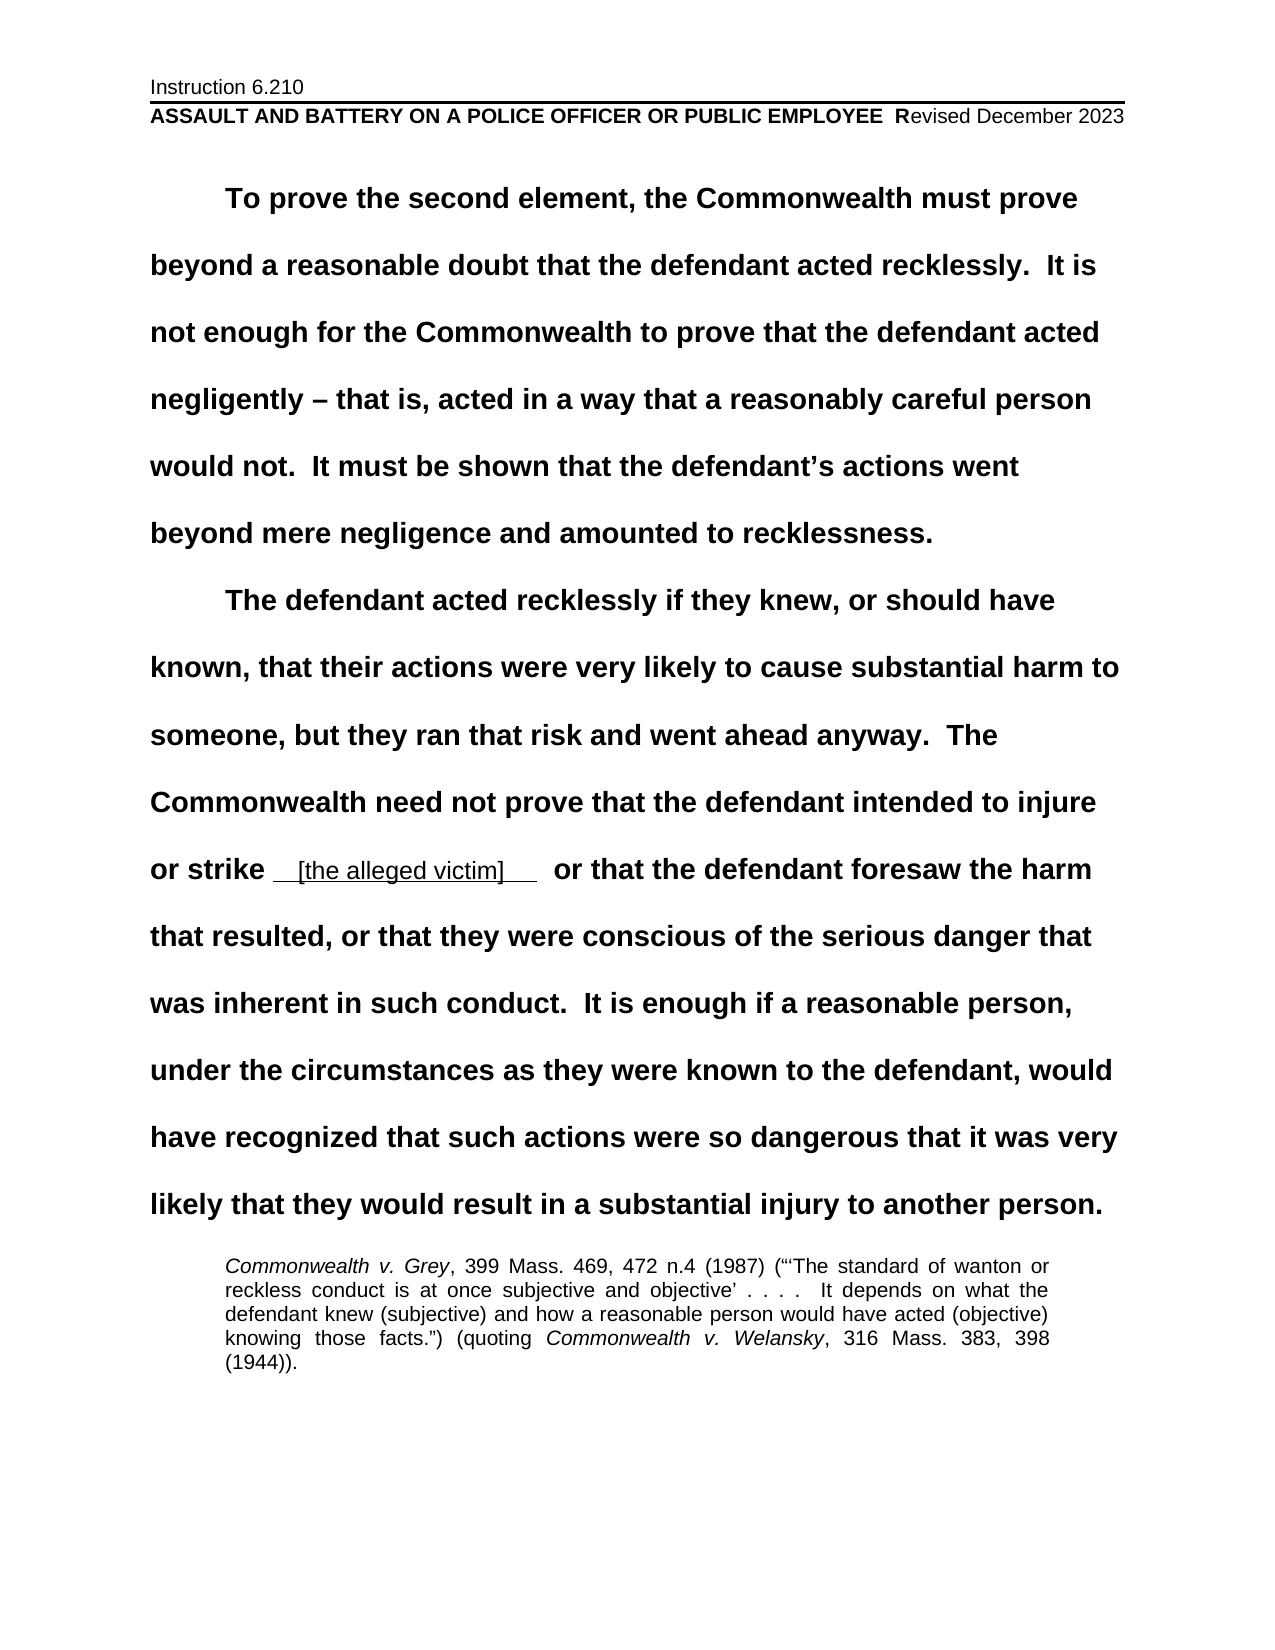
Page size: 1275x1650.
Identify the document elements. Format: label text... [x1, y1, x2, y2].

text The defendant acted recklessly if they knew, or should have known, that their actions were very likely to cause substantial harm to someone, but they ran that risk and went ahead anyway. The Commonwealth need not prove that the defendant intended to injure or strike [the alleged victim] or that the defendant foresaw the harm that resulted, or that they were conscious of the serious danger that was inherent in such conduct. It is enough if a reasonable person, under the circumstances as they were known to the defendant, would have recognized that such actions were so dangerous that it was very likely that they would result in a substantial injury to another person. [150, 583, 1125, 1221]
text Commonwealth v. Grey, 399 Mass. 469, 472 n.4 (1987) (“‘The standard of wanton or reckless conduct is at once subjective and objective’ . . . . It depends on what the defendant knew (subjective) and how a reasonable person would have acted (objective) knowing those facts.”) (quoting Commonwealth v. Welansky, 316 Mass. 383, 398 (1944)). [225, 1254, 1050, 1374]
text To prove the second element, the Commonwealth must prove beyond a reasonable doubt that the defendant acted recklessly. It is not enough for the Commonwealth to prove that the defendant acted negligently – that is, acted in a way that a reasonably careful person would not. It must be shown that the defendant’s actions went beyond mere negligence and amounted to recklessness. [150, 181, 1125, 550]
